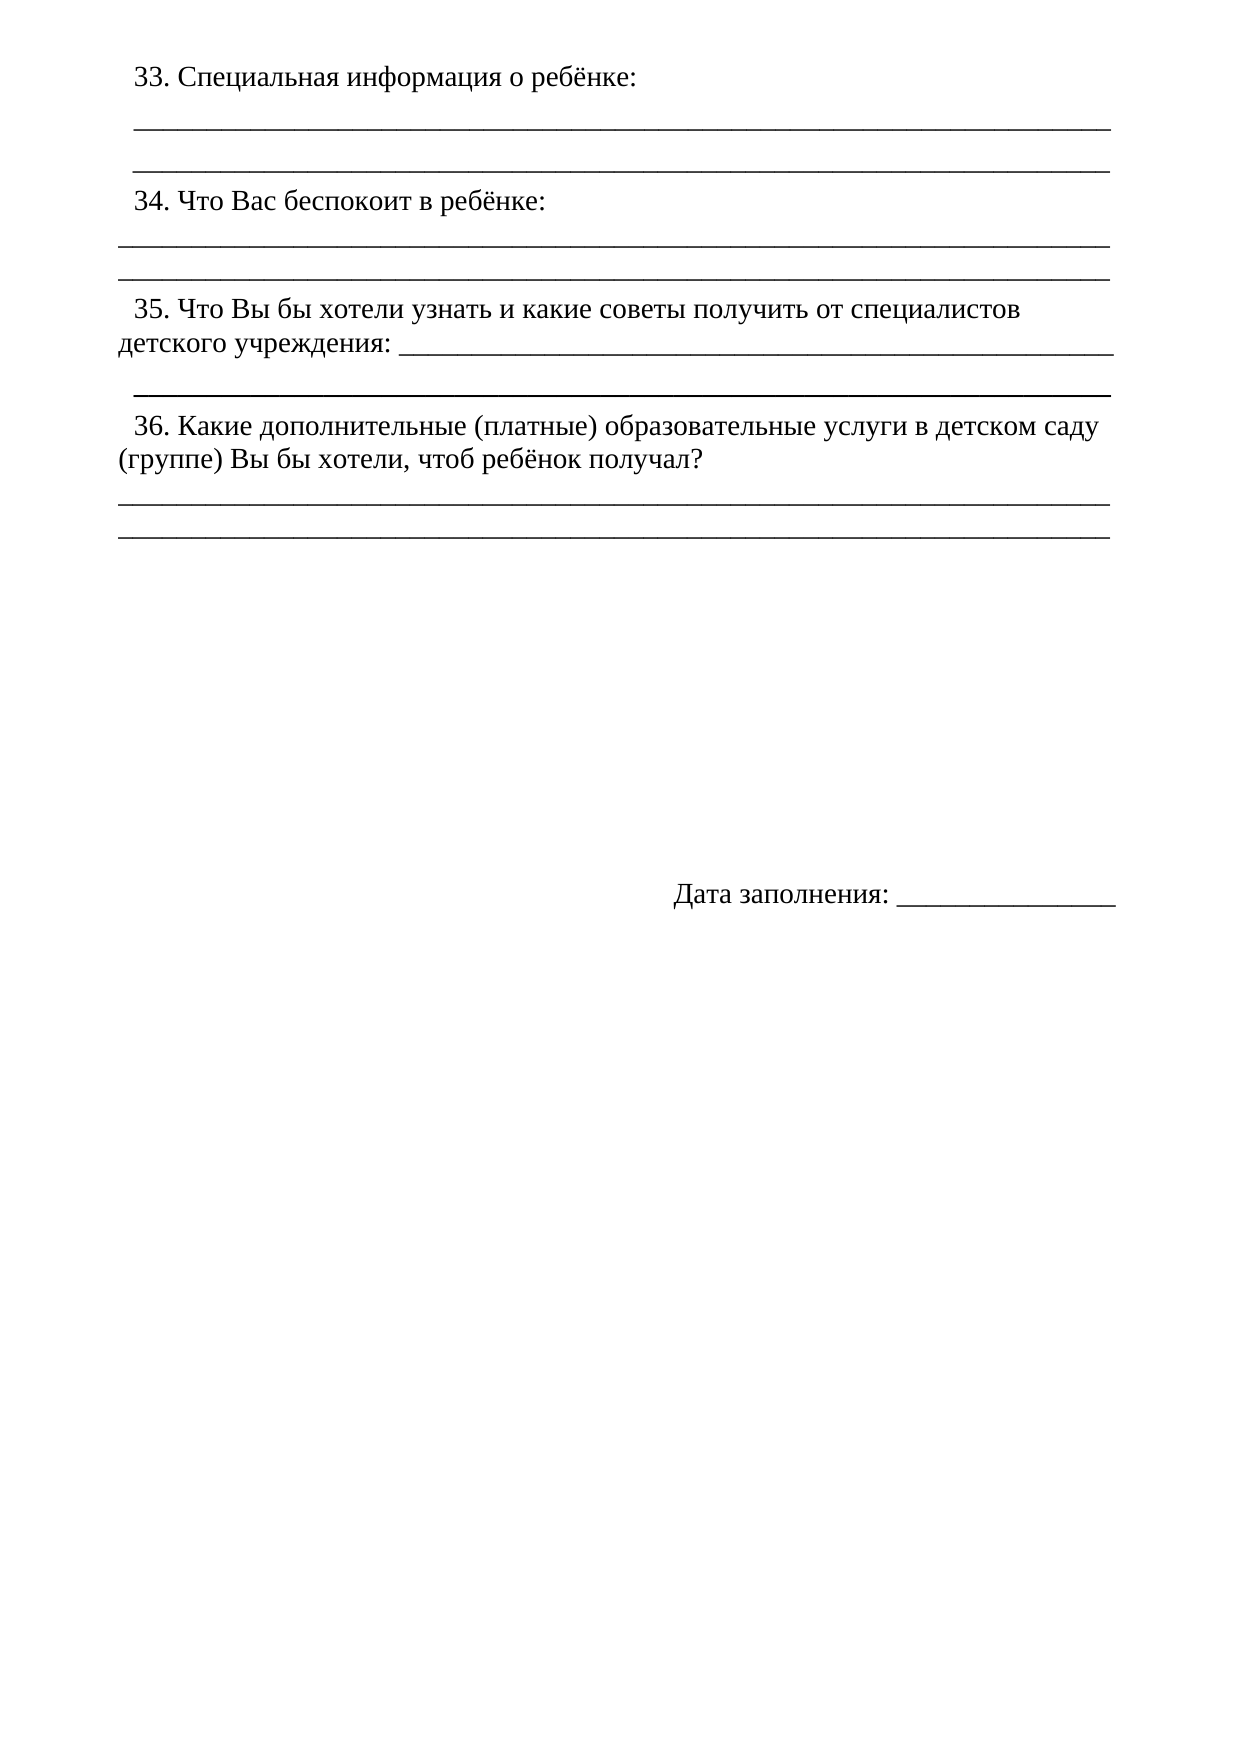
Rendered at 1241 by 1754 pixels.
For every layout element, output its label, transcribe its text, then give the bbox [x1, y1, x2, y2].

text 33. Специальная информация о ребёнке: [118, 59, 1122, 93]
text ___________________________________________________________________ [118, 101, 1122, 134]
text 35. Что Вы бы хотели узнать и какие советы получить от специалистов детского учреждения: _________________________________________________ [118, 292, 1122, 359]
text ___________________________________________________________________ [118, 142, 1122, 175]
text 34. Что Вас беспокоит в ребёнке: ________________________________________________________________________________________________________________________________________ [118, 183, 1122, 284]
text 36. Какие дополнительные (платные) образовательные услуги в детском саду (группе) Вы бы хотели, чтоб ребёнок получал? ________________________________________________________________________________________________________________________________________ [118, 408, 1122, 542]
text ___________________________________________________________________ [118, 367, 1122, 400]
text Дата заполнения: _______________ [118, 876, 1122, 909]
